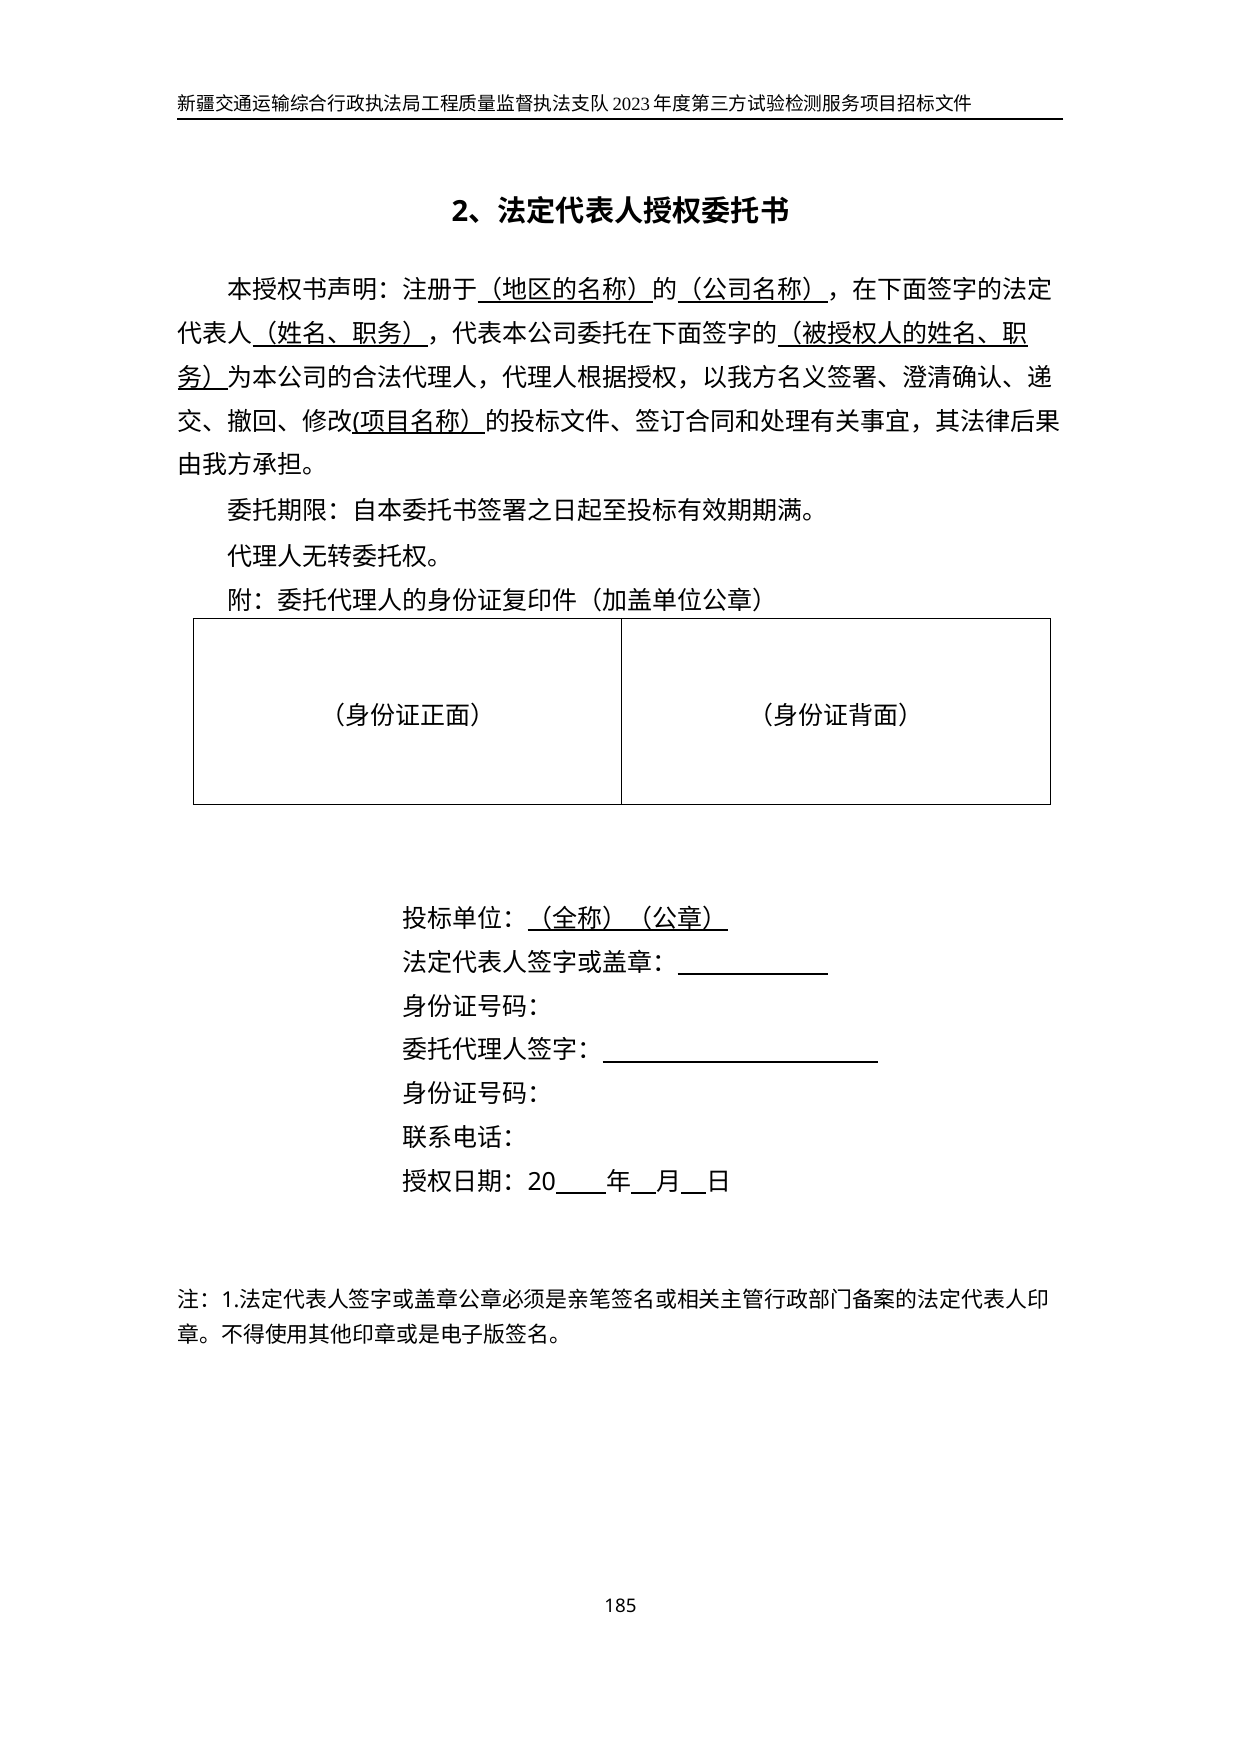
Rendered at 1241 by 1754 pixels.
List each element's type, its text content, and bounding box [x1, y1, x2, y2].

text 附：委托代理人的身份证复印件（加盖单位公章） [177, 574, 1063, 618]
text 授权日期：20 年 月 日 [177, 1155, 1063, 1199]
text 身份证号码： [177, 980, 1063, 1024]
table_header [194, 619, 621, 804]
text 注：1.法定代表人签字或盖章公章必须是亲笔签名或相关主管行政部门备案的法定代表人印章。不得使用其他印章或是电子版签名。 [177, 1279, 1063, 1349]
text 委托代理人签字： [177, 1024, 1063, 1067]
text 2、法定代表人授权委托书 [177, 187, 1063, 230]
text 委托期限：自本委托书签署之日起至投标有效期期满。 [177, 483, 1063, 528]
text 投标单位：（全称）（公章） [177, 892, 1063, 936]
text 本授权书声明：注册于（地区的名称）的（公司名称），在下面签字的法定代表人（姓名、职务），代表本公司委托在下面签字的（被授权人的姓名、职务）为本公司的合法代理人，代理人根据授权，以我方名义签署、澄清确认、递交、撤回、修改(项目名称）的投标文件、签订合同和处理有关事宜，其法律后果由我方承担。 [177, 264, 1063, 483]
text 身份证号码： [177, 1067, 1063, 1111]
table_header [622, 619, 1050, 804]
text 代理人无转委托权。 [177, 528, 1063, 574]
text 联系电话： [177, 1111, 1063, 1155]
text 法定代表人签字或盖章： [177, 936, 1063, 980]
